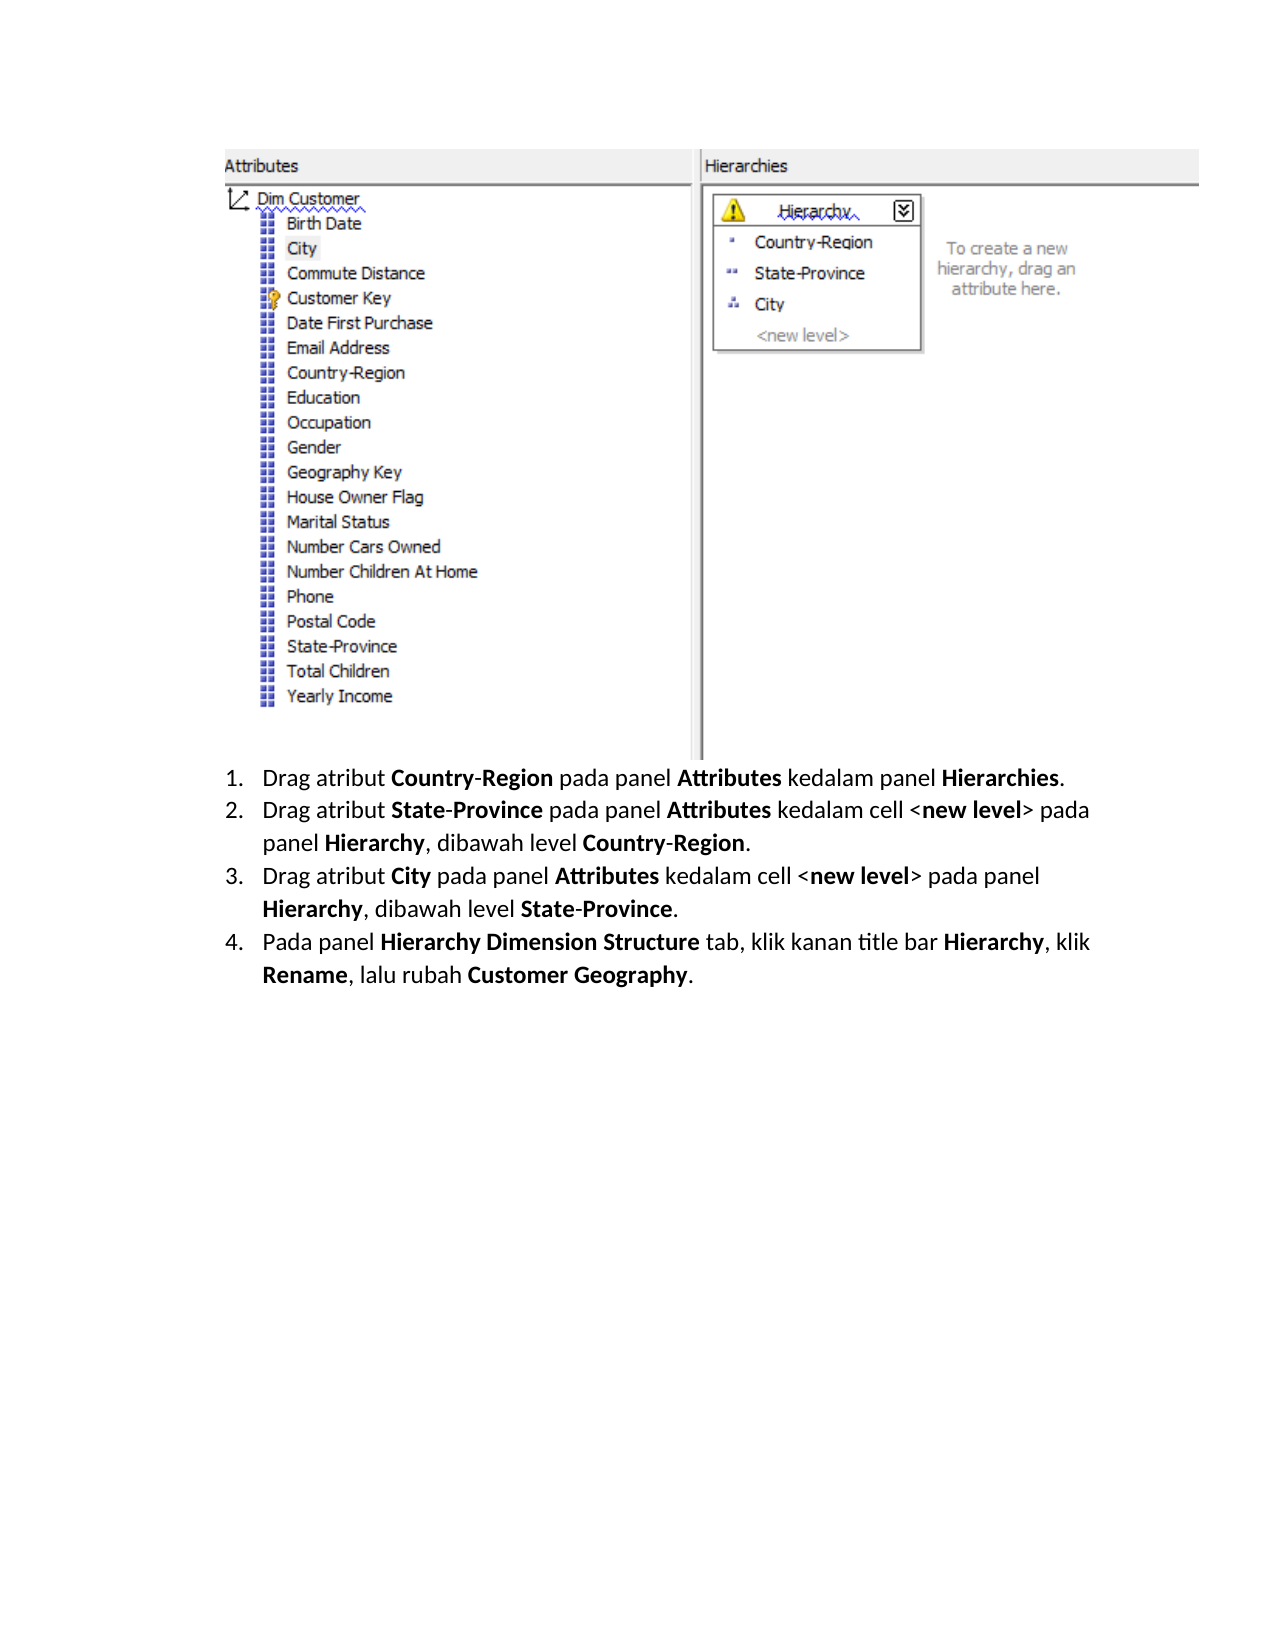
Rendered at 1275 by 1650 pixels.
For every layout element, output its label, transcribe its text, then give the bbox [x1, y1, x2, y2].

picture [225, 149, 1199, 760]
list Drag atribut City pada panel Attributes kedalam cell <new level> pada panel Hierarchy, dibawah level State-Province. [225, 860, 1125, 924]
list Drag atribut State-Province pada panel Attributes kedalam cell <new level> pada panel Hierarchy, dibawah level Country-Region. [225, 794, 1125, 858]
list Drag atribut Country-Region pada panel Attributes kedalam panel Hierarchies. [225, 762, 1125, 792]
list Pada panel Hierarchy Dimension Structure tab, klik kanan title bar Hierarchy, klik Rename, lalu rubah Customer Geography. [225, 926, 1125, 990]
